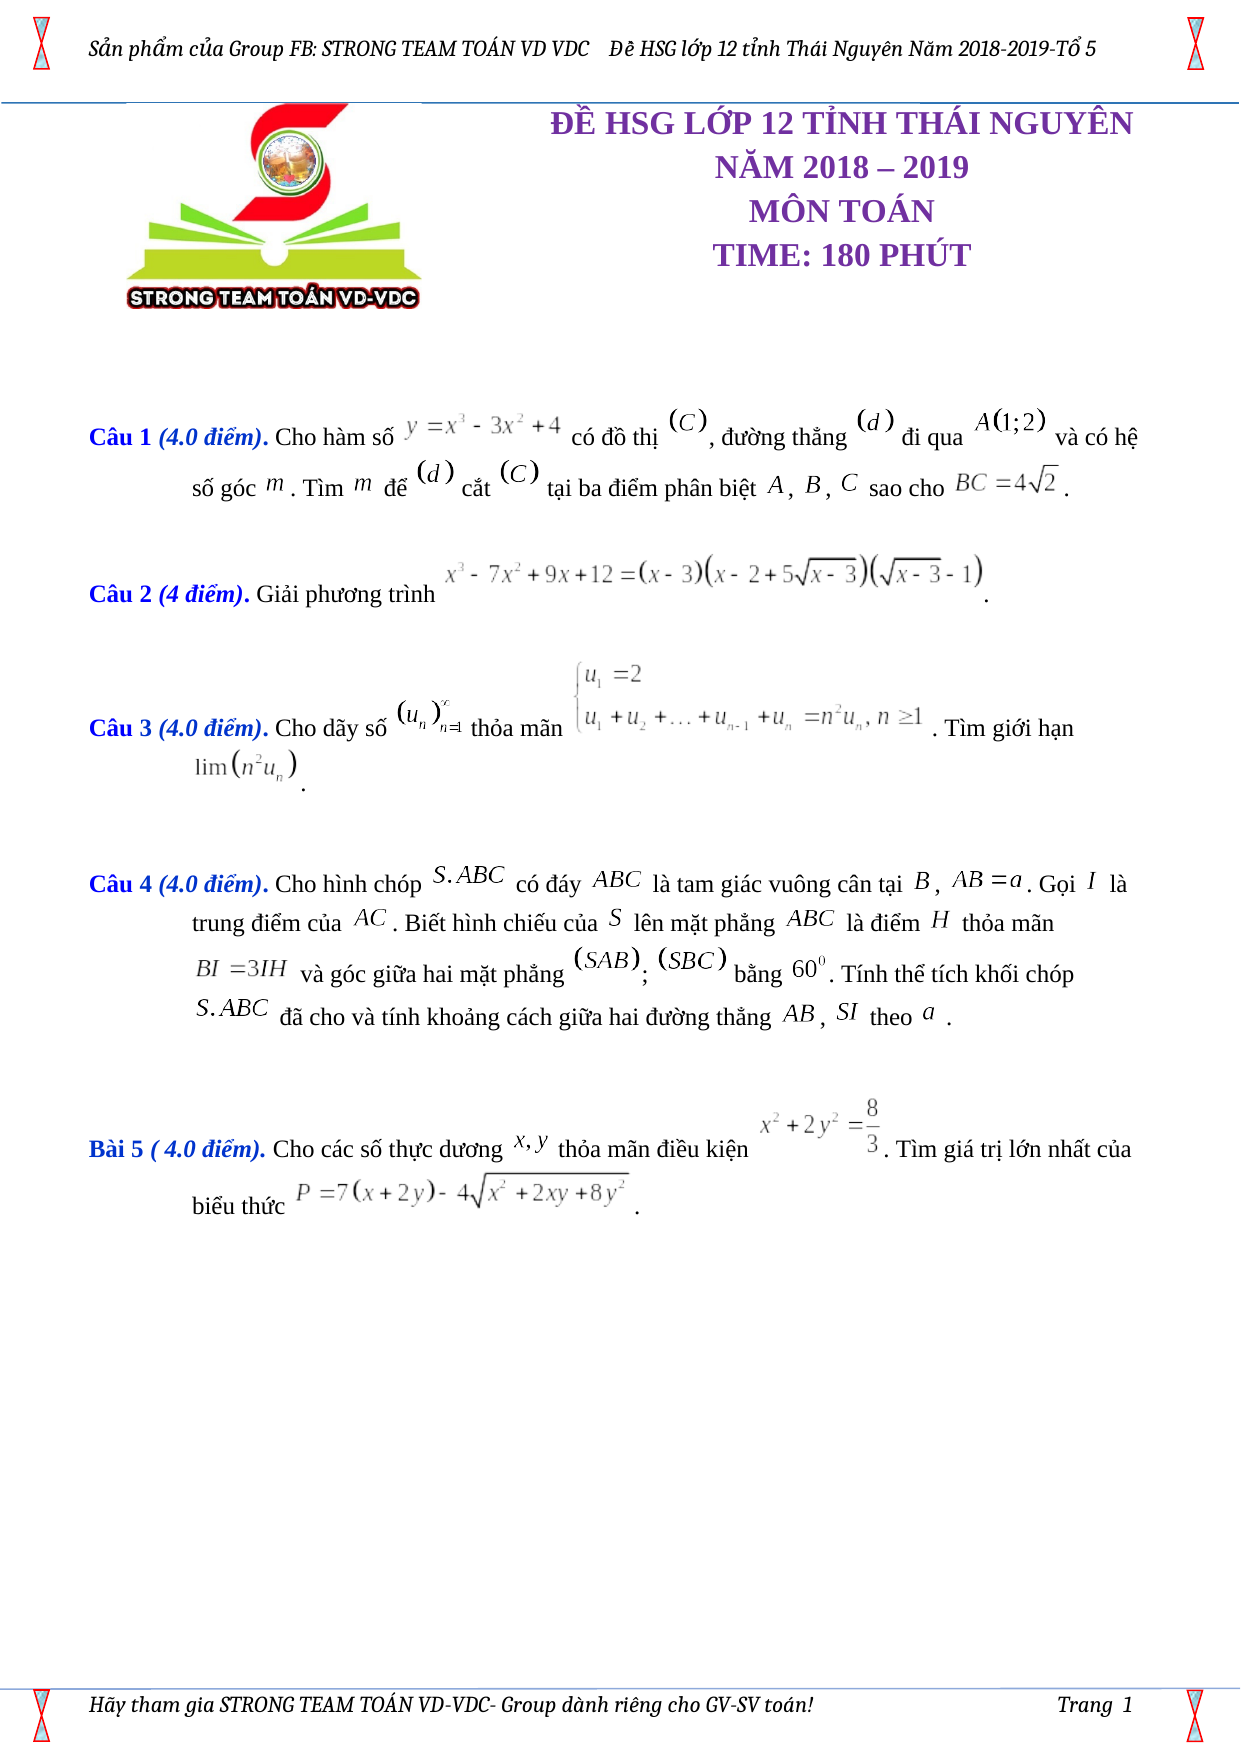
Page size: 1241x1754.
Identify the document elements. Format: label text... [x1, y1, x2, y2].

picture [36, 48, 47, 68]
picture [1189, 1692, 1200, 1710]
text Câu 3 (4.0 điểm). Cho dãy số thỏa mãn . Tìm giới hạn . [88, 657, 1152, 797]
text Câu 2 (4 điểm). Giải phương trình . [88, 552, 1152, 607]
picture [1190, 19, 1201, 38]
text Câu 1 (4.0 điểm). Cho hàm số có đồ thị , đường thẳng đi qua và có hệ số góc . Tìm để cắt tại ba điểm phân biệt , , sao cho . [88, 403, 1152, 502]
table_header [115, 104, 532, 345]
picture [1190, 49, 1201, 68]
picture [1189, 1722, 1200, 1740]
picture [36, 1721, 47, 1740]
picture [36, 1691, 47, 1710]
text Câu 4 (4.0 điểm). Cho hình chóp có đáy là tam giác vuông cân tại , . Gọi là trung điểm của . Biết hình chiếu của lên mặt phẳng là điểm thỏa mãn và góc giữa hai mặt phẳng ; bằng . Tính thể tích khối chóp đã cho và tính khoảng cách giữa hai đường thẳng , theo . [88, 859, 1152, 1031]
picture [36, 19, 47, 38]
table_header đề HSG LỚP 12 TỈNH THÁI NGUYÊN NĂm 2018 – 2019 MÔN TOÁN Time: 180 Phút [532, 104, 1152, 345]
picture [126, 103, 422, 309]
text Bài 5 ( 4.0 điểm). Cho các số thực dương thỏa mãn điều kiện . Tìm giá trị lớn nhất của biểu thức . [88, 1093, 1152, 1219]
